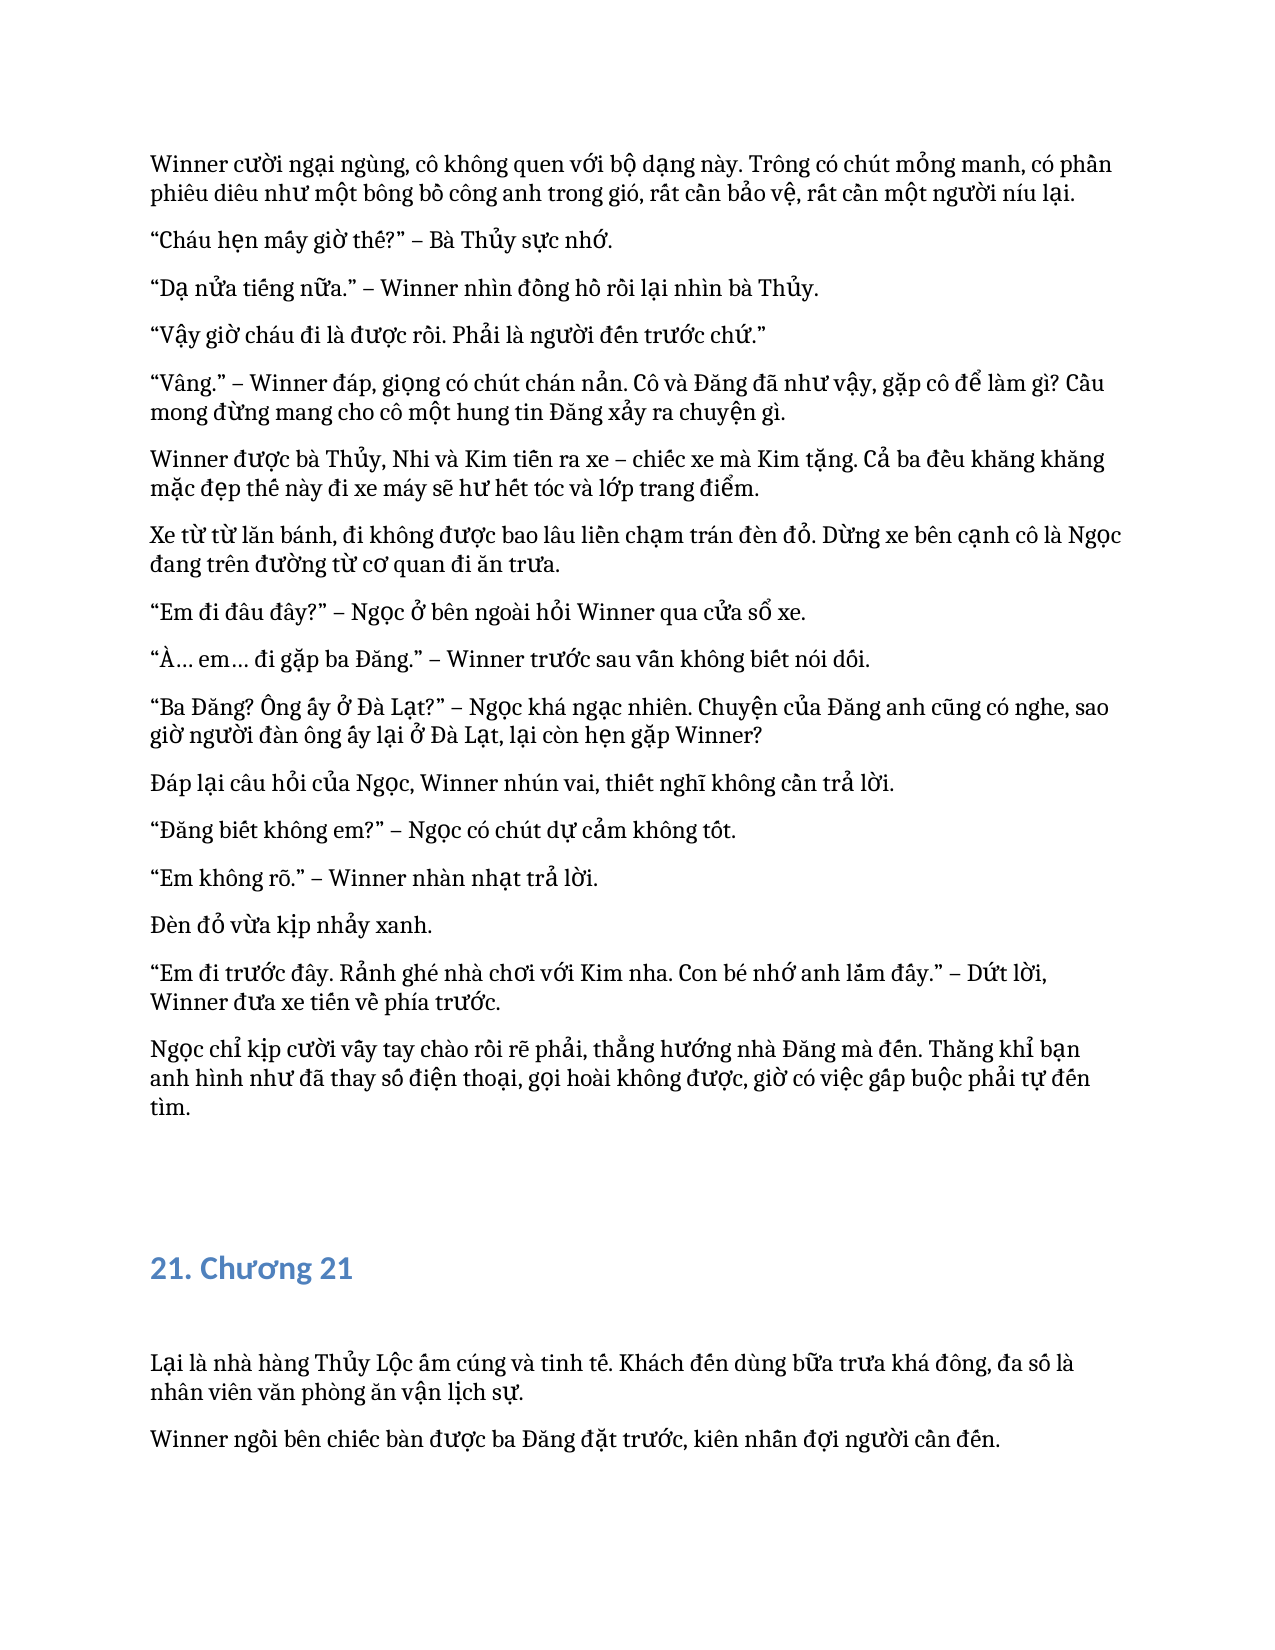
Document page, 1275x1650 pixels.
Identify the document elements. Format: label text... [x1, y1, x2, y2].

text “Cháu hẹn mấy giờ thế?” – Bà Thủy sực nhớ. [150, 226, 1125, 255]
text Ngọc chỉ kịp cười vẫy tay chào rồi rẽ phải, thẳng hướng nhà Đăng mà đến. Thằng khỉ bạn anh hình như đã thay số điện thoại, gọi hoài không được, giờ có việc gấp buộc phải tự đến tìm. [150, 1035, 1125, 1121]
text Đèn đỏ vừa kịp nhảy xanh. [150, 911, 1125, 940]
text Winner được bà Thủy, Nhi và Kim tiễn ra xe – chiếc xe mà Kim tặng. Cả ba đều khăng khăng mặc đẹp thế này đi xe máy sẽ hư hết tóc và lớp trang điểm. [150, 445, 1125, 502]
text “Em đi trước đây. Rảnh ghé nhà chơi với Kim nha. Con bé nhớ anh lắm đấy.” – Dứt lời, Winner đưa xe tiến về phía trước. [150, 959, 1125, 1016]
text Winner ngồi bên chiếc bàn được ba Đăng đặt trước, kiên nhẫn đợi người cần đến. [150, 1425, 1125, 1454]
text “Vậy giờ cháu đi là được rồi. Phải là người đến trước chứ.” [150, 321, 1125, 350]
subtitle 21. Chương 21 [150, 1247, 1125, 1288]
text “À… em… đi gặp ba Đăng.” – Winner trước sau vẫn không biết nói dối. [150, 645, 1125, 674]
text Winner cười ngại ngùng, cô không quen với bộ dạng này. Trông có chút mỏng manh, có phần phiêu diêu như một bông bồ công anh trong gió, rất cần bảo vệ, rất cần một người níu lại. [150, 150, 1125, 207]
text Xe từ từ lăn bánh, đi không được bao lâu liền chạm trán đèn đỏ. Dừng xe bên cạnh cô là Ngọc đang trên đường từ cơ quan đi ăn trưa. [150, 521, 1125, 579]
text Đáp lại câu hỏi của Ngọc, Winner nhún vai, thiết nghĩ không cần trả lời. [150, 769, 1125, 797]
text “Ba Đăng? Ông ấy ở Đà Lạt?” – Ngọc khá ngạc nhiên. Chuyện của Đăng anh cũng có nghe, sao giờ người đàn ông ấy lại ở Đà Lạt, lại còn hẹn gặp Winner? [150, 692, 1125, 750]
text “Đăng biết không em?” – Ngọc có chút dự cảm không tốt. [150, 816, 1125, 845]
text “Vâng.” – Winner đáp, giọng có chút chán nản. Cô và Đăng đã như vậy, gặp cô để làm gì? Cầu mong đừng mang cho cô một hung tin Đăng xảy ra chuyện gì. [150, 369, 1125, 426]
text “Em đi đâu đây?” – Ngọc ở bên ngoài hỏi Winner qua cửa sổ xe. [150, 597, 1125, 626]
text Lại là nhà hàng Thủy Lộc ấm cúng và tinh tế. Khách đến dùng bữa trưa khá đông, đa số là nhân viên văn phòng ăn vận lịch sự. [150, 1292, 1125, 1407]
text “Em không rõ.” – Winner nhàn nhạt trả lời. [150, 864, 1125, 892]
text “Dạ nửa tiếng nữa.” – Winner nhìn đồng hồ rồi lại nhìn bà Thủy. [150, 274, 1125, 302]
